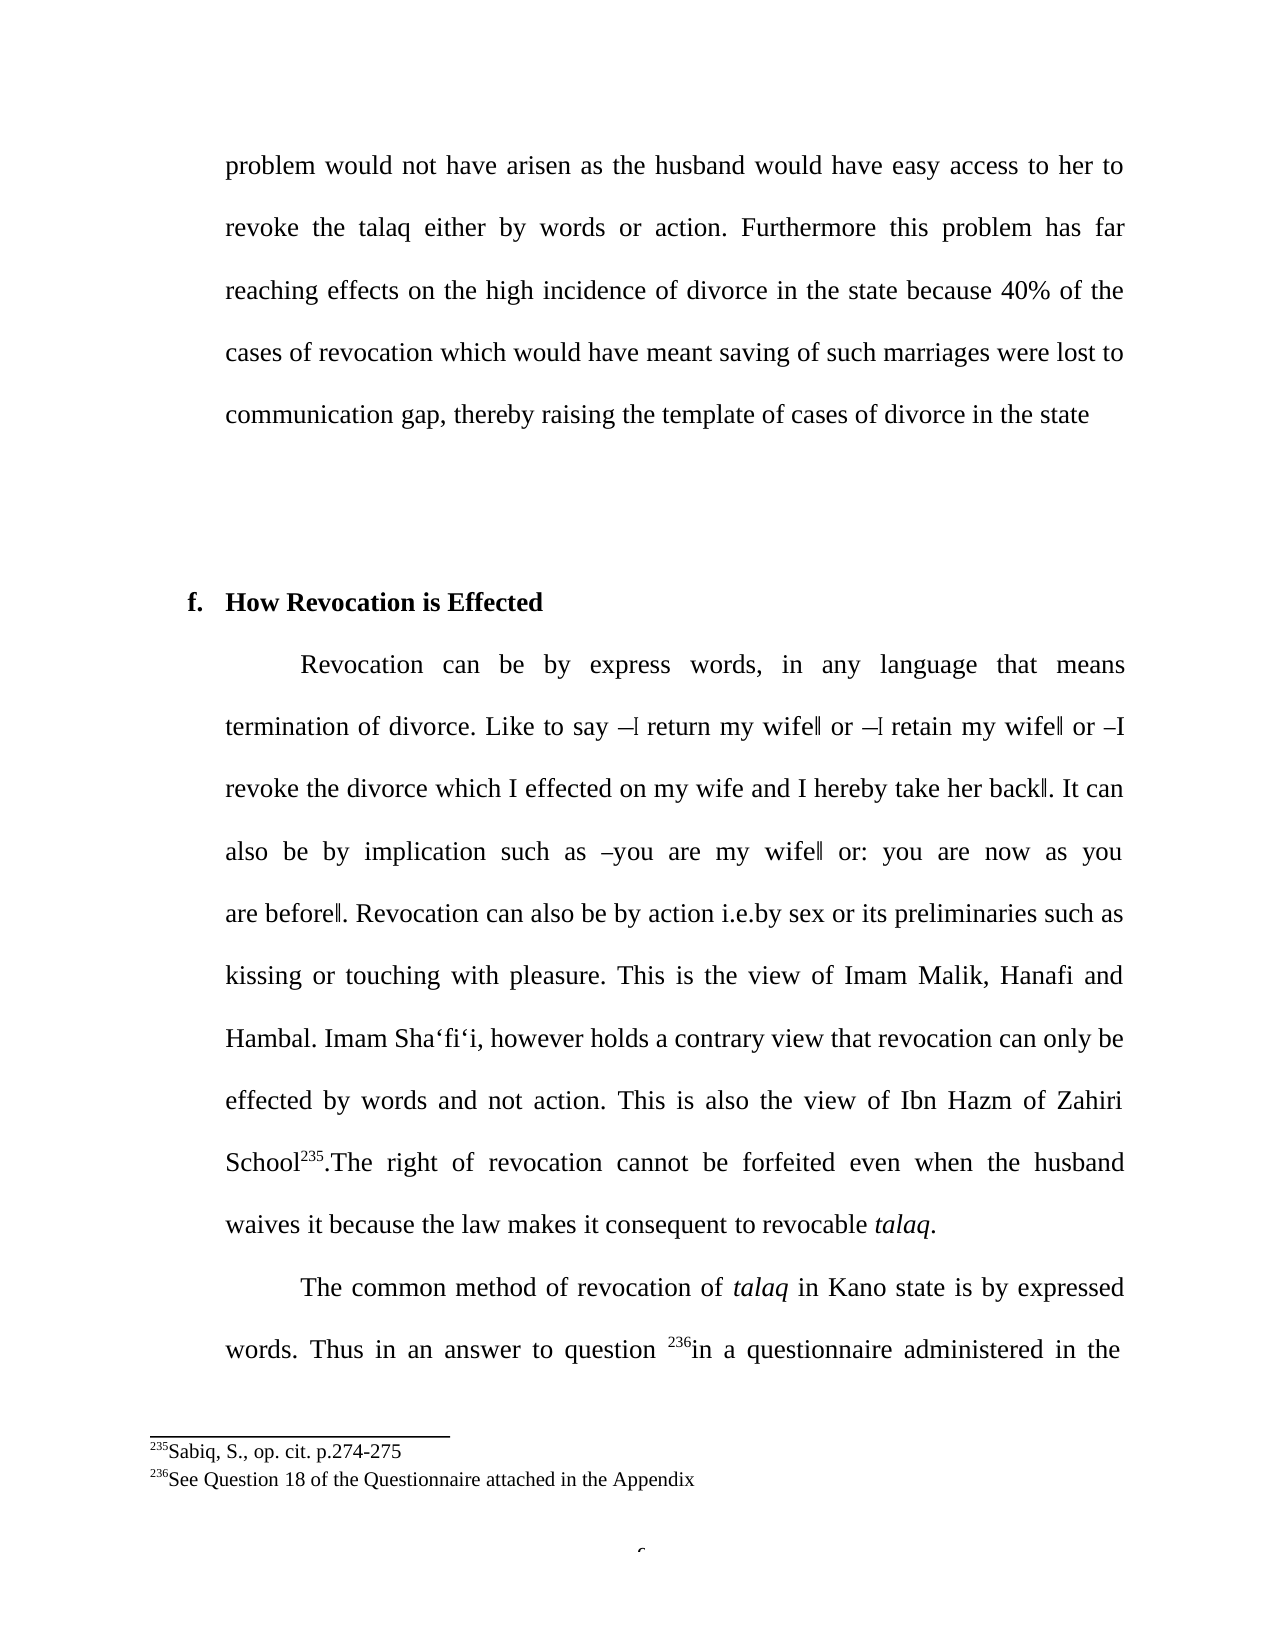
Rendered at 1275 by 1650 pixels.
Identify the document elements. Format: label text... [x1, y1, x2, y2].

text 236See Question 18 of the Questionnaire attached in the Appendix [150, 1467, 1156, 1491]
text Revocation can be by express words, in any language that means termination of divorce. Like to say ―I return my wife‖ or ―I retain my wife‖ or ―I revoke the divorce which I effected on my wife and I hereby take her back‖. It can also be by implication such as ―you are my wife‖ or: you are now as you are before‖. Revocation can also be by action i.e.by sex or its preliminaries such as kissing or touching with pleasure. This is the view of Imam Malik, Hanafi and Hambal. Imam Sha‘fi‘i, however holds a contrary view that revocation can only be effected by words and not action. This is also the view of Ibn Hazm of Zahiri School235.The right of revocation cannot be forfeited even when the husband waives it because the law makes it consequent to revocable talaq. [225, 648, 1125, 1240]
text 235Sabiq, S., op. cit. p.274-275 [150, 1439, 1156, 1463]
text The common method of revocation of talaq in Kano state is by expressed words. Thus in an answer to question 236in a questionnaire administered in the [225, 1271, 1125, 1364]
subtitle How Revocation is Effected [187, 586, 1156, 617]
text problem would not have arisen as the husband would have easy access to her to revoke the talaq either by words or action. Furthermore this problem has far reaching effects on the high incidence of divorce in the state because 40% of the cases of revocation which would have meant saving of such marriages were lost to communication gap, thereby raising the template of cases of divorce in the state [225, 149, 1125, 429]
